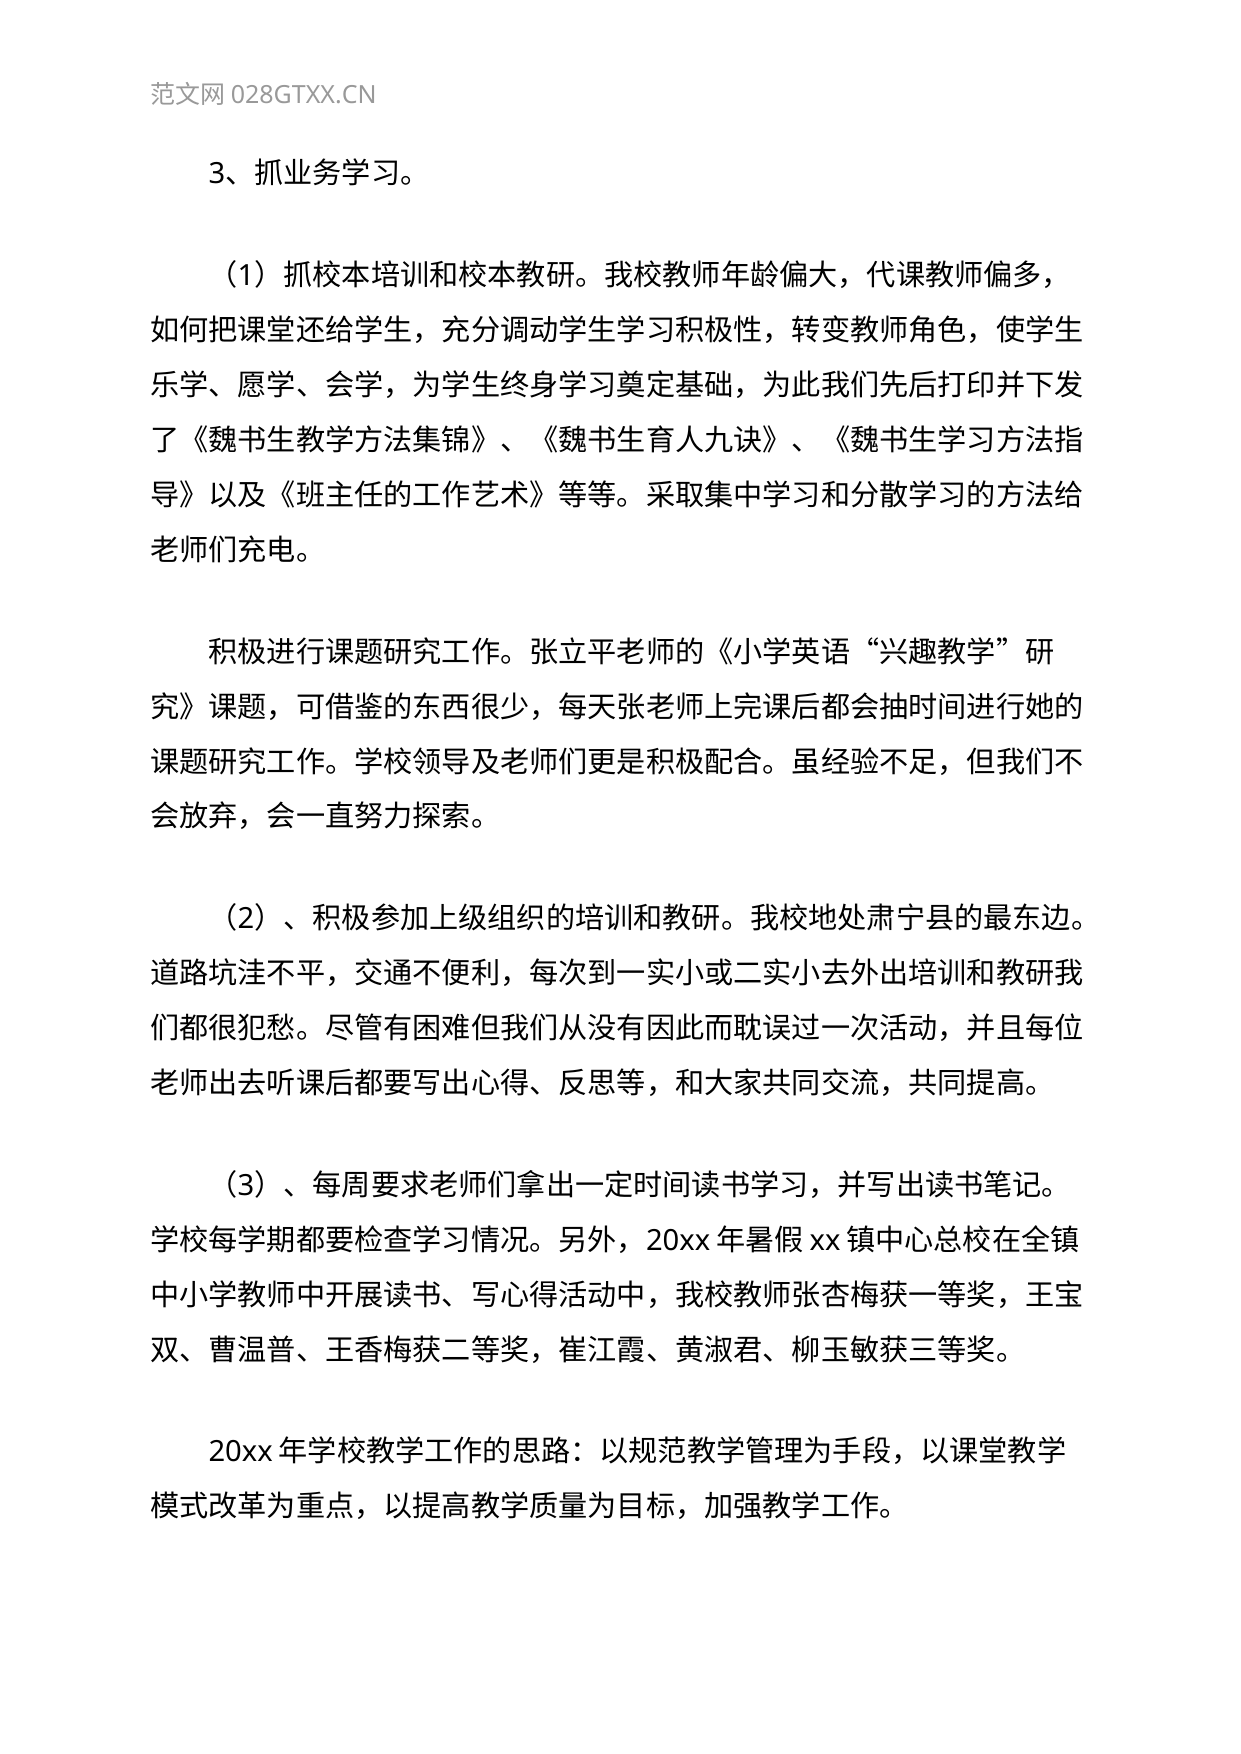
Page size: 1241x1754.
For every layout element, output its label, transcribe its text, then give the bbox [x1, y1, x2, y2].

text 积极进行课题研究工作。张立平老师的《小学英语“兴趣教学”研究》课题，可借鉴的东西很少，每天张老师上完课后都会抽时间进行她的课题研究工作。学校领导及老师们更是积极配合。虽经验不足，但我们不会放弃，会一直努力探索。 [150, 628, 1090, 835]
text 3、抓业务学习。 [150, 150, 1090, 192]
text 20xx年学校教学工作的思路：以规范教学管理为手段，以课堂教学模式改革为重点，以提高教学质量为目标，加强教学工作。 [150, 1428, 1090, 1525]
text （2）、积极参加上级组织的培训和教研。我校地处肃宁县的最东边。道路坑洼不平，交通不便利，每次到一实小或二实小去外出培训和教研我们都很犯愁。尽管有困难但我们从没有因此而耽误过一次活动，并且每位老师出去听课后都要写出心得、反思等，和大家共同交流，共同提高。 [150, 895, 1090, 1102]
text （3）、每周要求老师们拿出一定时间读书学习，并写出读书笔记。学校每学期都要检查学习情况。另外，20xx年暑假xx镇中心总校在全镇中小学教师中开展读书、写心得活动中，我校教师张杏梅获一等奖，王宝双、曹温普、王香梅获二等奖，崔江霞、黄淑君、柳玉敏获三等奖。 [150, 1161, 1090, 1368]
text （1）抓校本培训和校本教研。我校教师年龄偏大，代课教师偏多，如何把课堂还给学生，充分调动学生学习积极性，转变教师角色，使学生乐学、愿学、会学，为学生终身学习奠定基础，为此我们先后打印并下发了《魏书生教学方法集锦》、《魏书生育人九诀》、《魏书生学习方法指导》以及《班主任的工作艺术》等等。采取集中学习和分散学习的方法给老师们充电。 [150, 252, 1090, 569]
